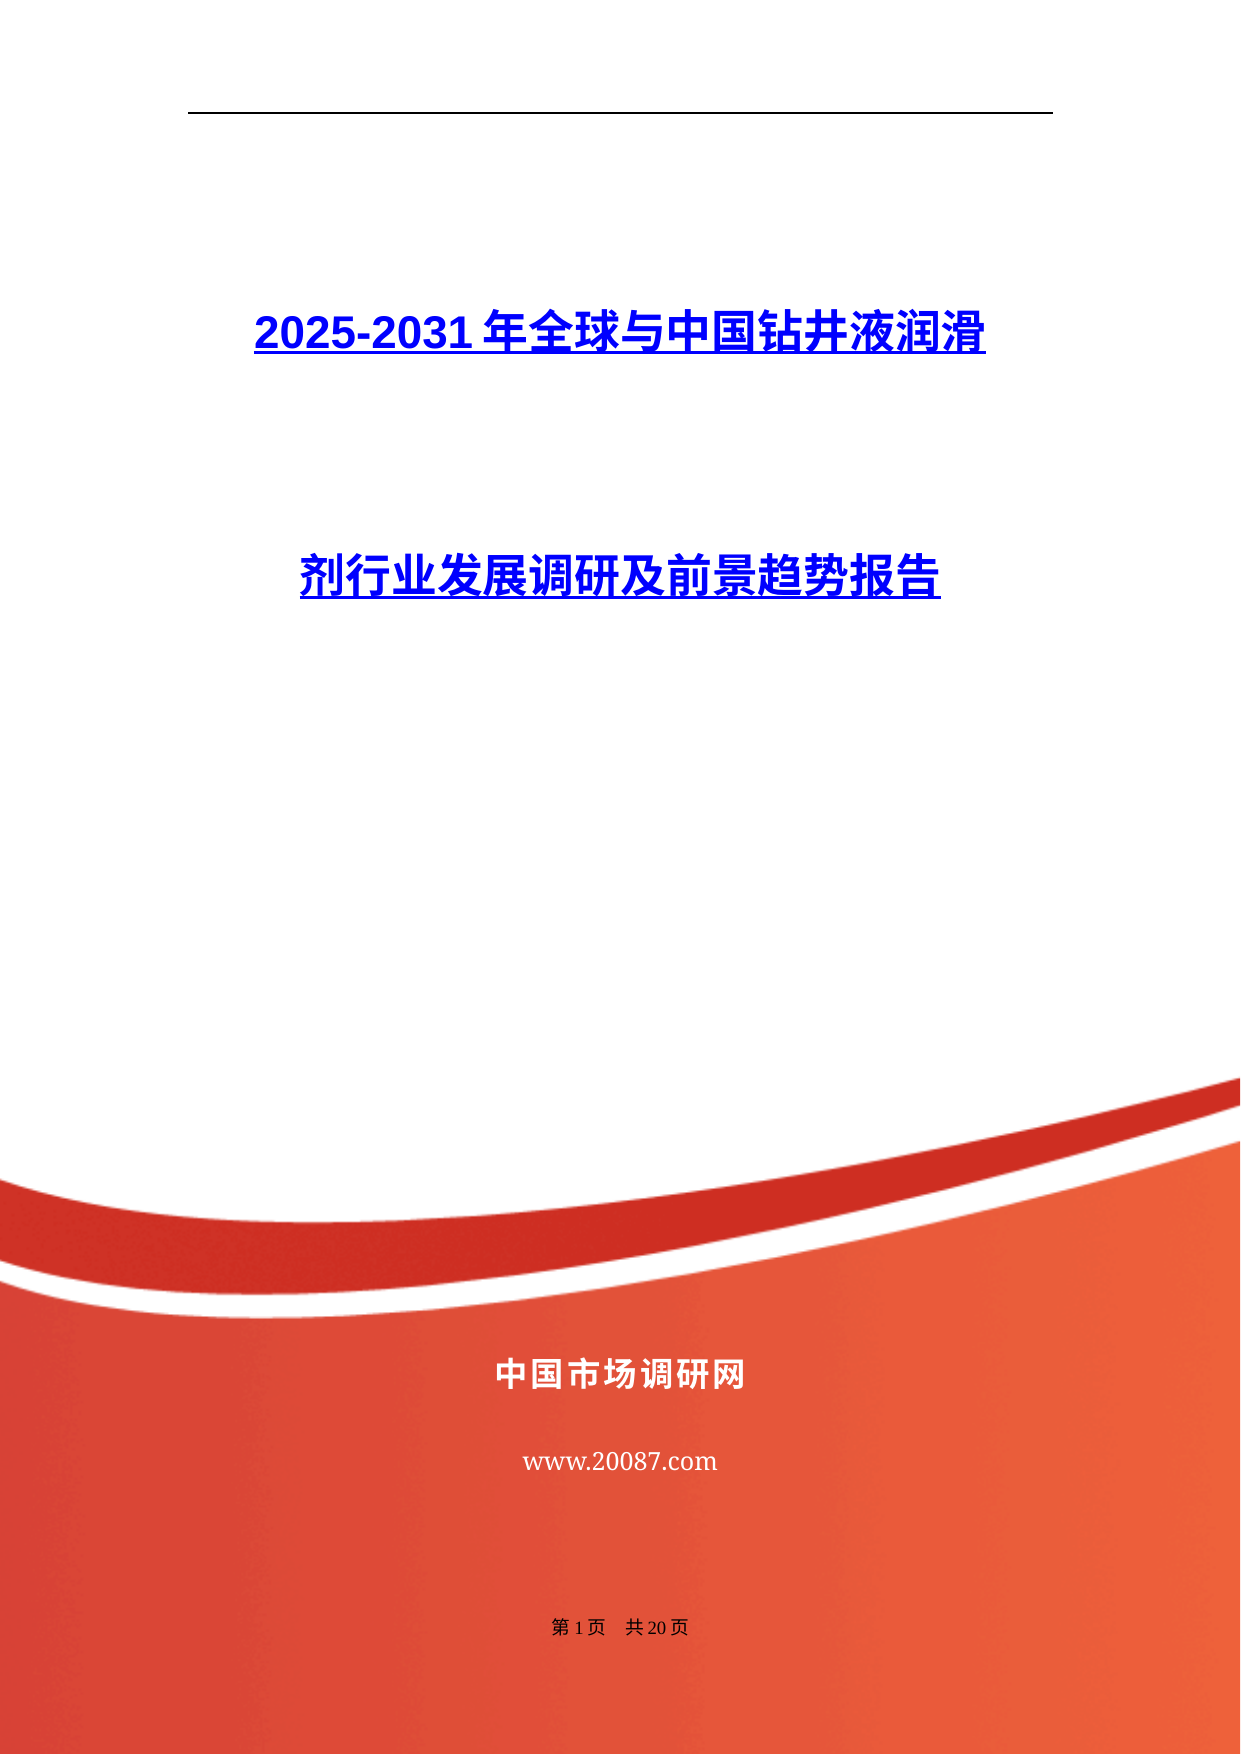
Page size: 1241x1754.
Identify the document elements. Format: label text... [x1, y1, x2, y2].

subtitle 中国市场调研网 [187, 1339, 1053, 1404]
table_header 2025-2031年全球与中国钻井液润滑剂行业发展调研及前景趋势报告 [188, 207, 1053, 773]
picture [0, 1006, 1241, 1754]
text www.20087.com [187, 1428, 1053, 1493]
